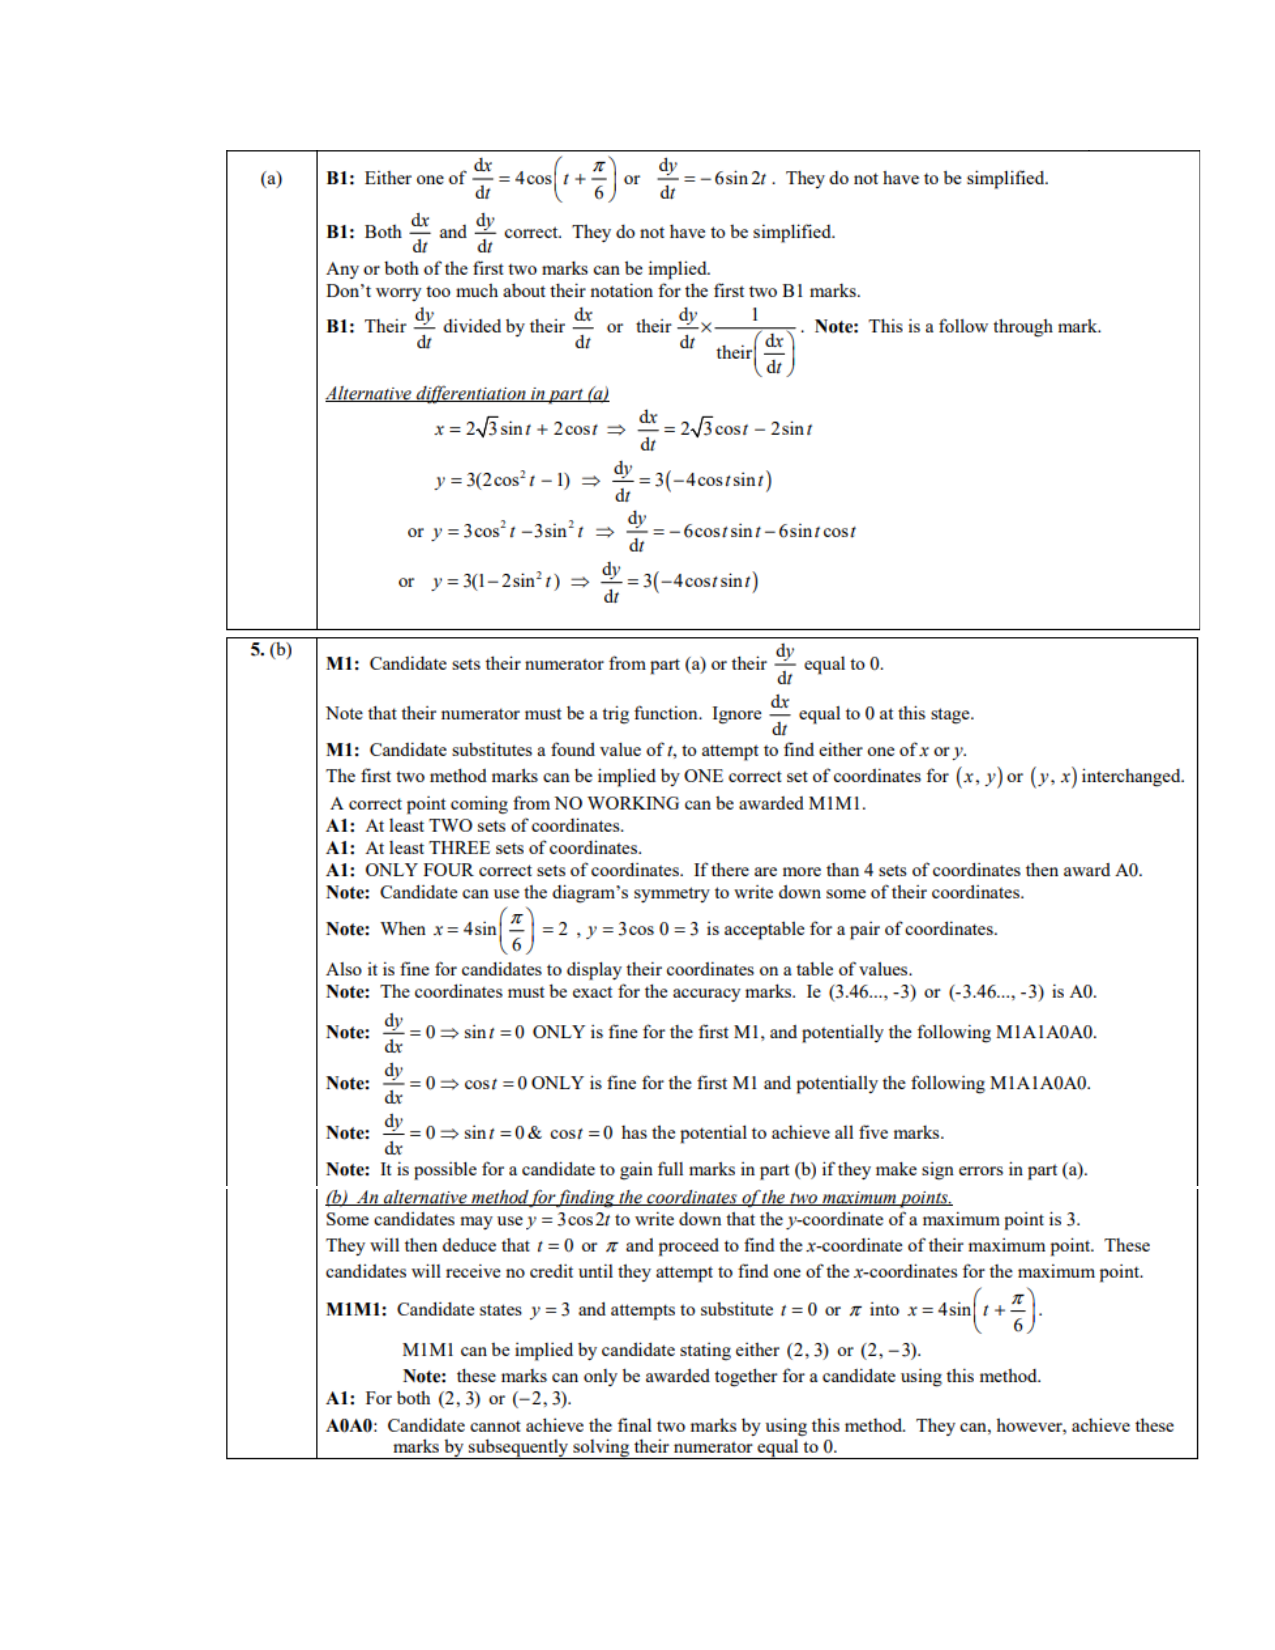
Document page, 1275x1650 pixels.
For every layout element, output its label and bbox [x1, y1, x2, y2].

picture [225, 150, 1200, 633]
picture [225, 636, 1200, 1186]
picture [225, 1189, 1200, 1462]
